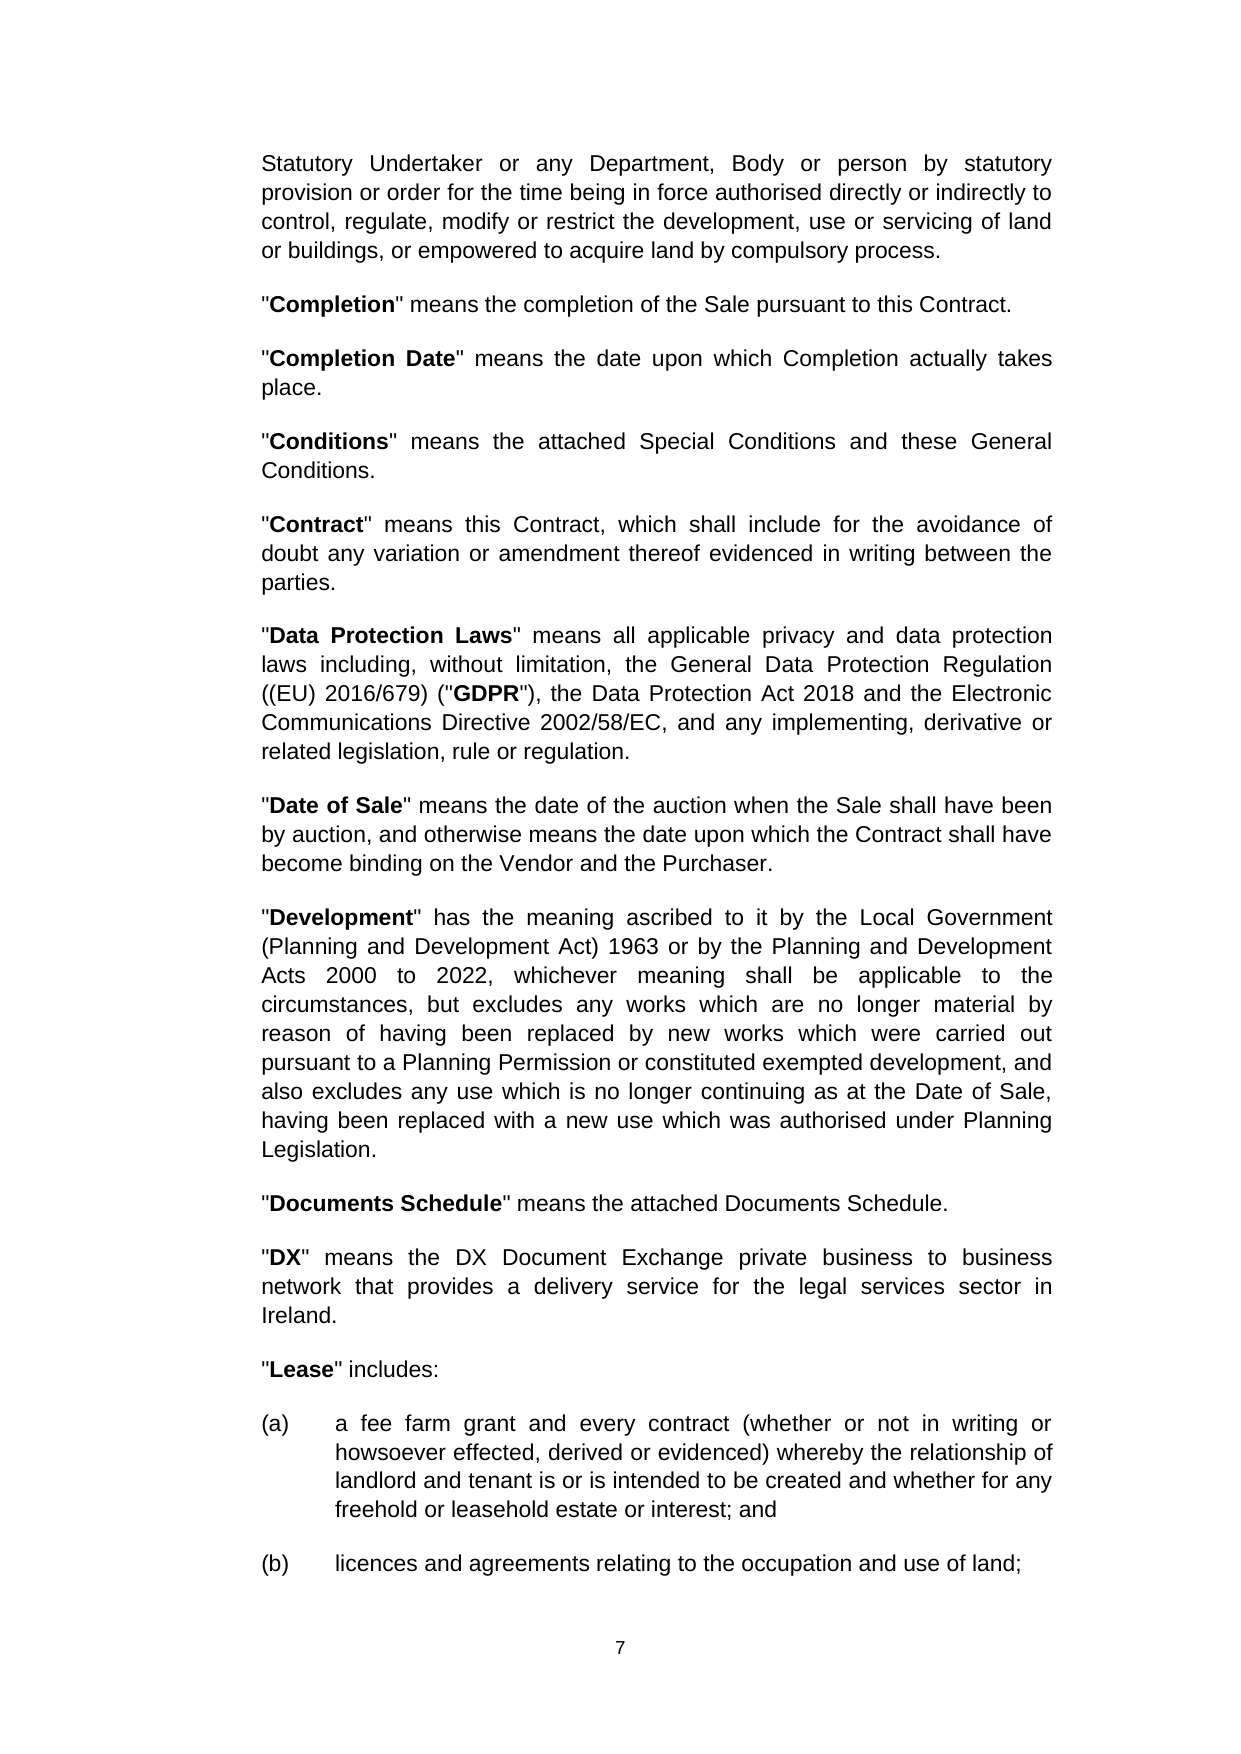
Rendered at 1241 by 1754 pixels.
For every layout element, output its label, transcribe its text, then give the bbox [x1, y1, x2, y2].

text licences and agreements relating to the occupation and use of land; [261, 1550, 1053, 1577]
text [261, 150, 1053, 263]
text "Development" has the meaning ascribed to it by the Local Government (Planning and Development Act) 1963 or by the Planning and Development Acts 2000 to 2022, whichever meaning shall be applicable to the circumstances, but excludes any works which are no longer material by reason of having been replaced by new works which were carried out pursuant to a Planning Permission or constituted exempted development, and also excludes any use which is no longer continuing as at the Date of Sale, having been replaced with a new use which was authorised under Planning Legislation. [261, 904, 1053, 1162]
text "Contract" means this Contract, which shall include for the avoidance of doubt any variation or amendment thereof evidenced in writing between the parties. [261, 511, 1053, 595]
text "Conditions" means the attached Special Conditions and these General Conditions. [261, 428, 1053, 483]
text "Date of Sale" means the date of the auction when the Sale shall have been by auction, and otherwise means the date upon which the Contract shall have become binding on the Vendor and the Purchaser. [261, 792, 1053, 877]
text a fee farm grant and every contract (whether or not in writing or howsoever effected, derived or evidenced) whereby the relationship of landlord and tenant is or is intended to be created and whether for any freehold or leasehold estate or interest; and [261, 1409, 1053, 1523]
text "Data Protection Laws" means all applicable privacy and data protection laws including, without limitation, the General Data Protection Regulation ((EU) 2016/679) ("GDPR"), the Data Protection Act 2018 and the Electronic Communications Directive 2002/58/EC, and any implementing, derivative or related legislation, rule or regulation. [261, 622, 1053, 765]
text "Documents Schedule" means the attached Documents Schedule. [261, 1190, 1053, 1216]
text "Lease" includes: [261, 1356, 1053, 1382]
text "DX" means the DX Document Exchange private business to business network that provides a delivery service for the legal services sector in Ireland. [261, 1244, 1053, 1328]
text "Completion Date" means the date upon which Completion actually takes place. [261, 345, 1053, 400]
text "Completion" means the completion of the Sale pursuant to this Contract. [261, 291, 1053, 317]
